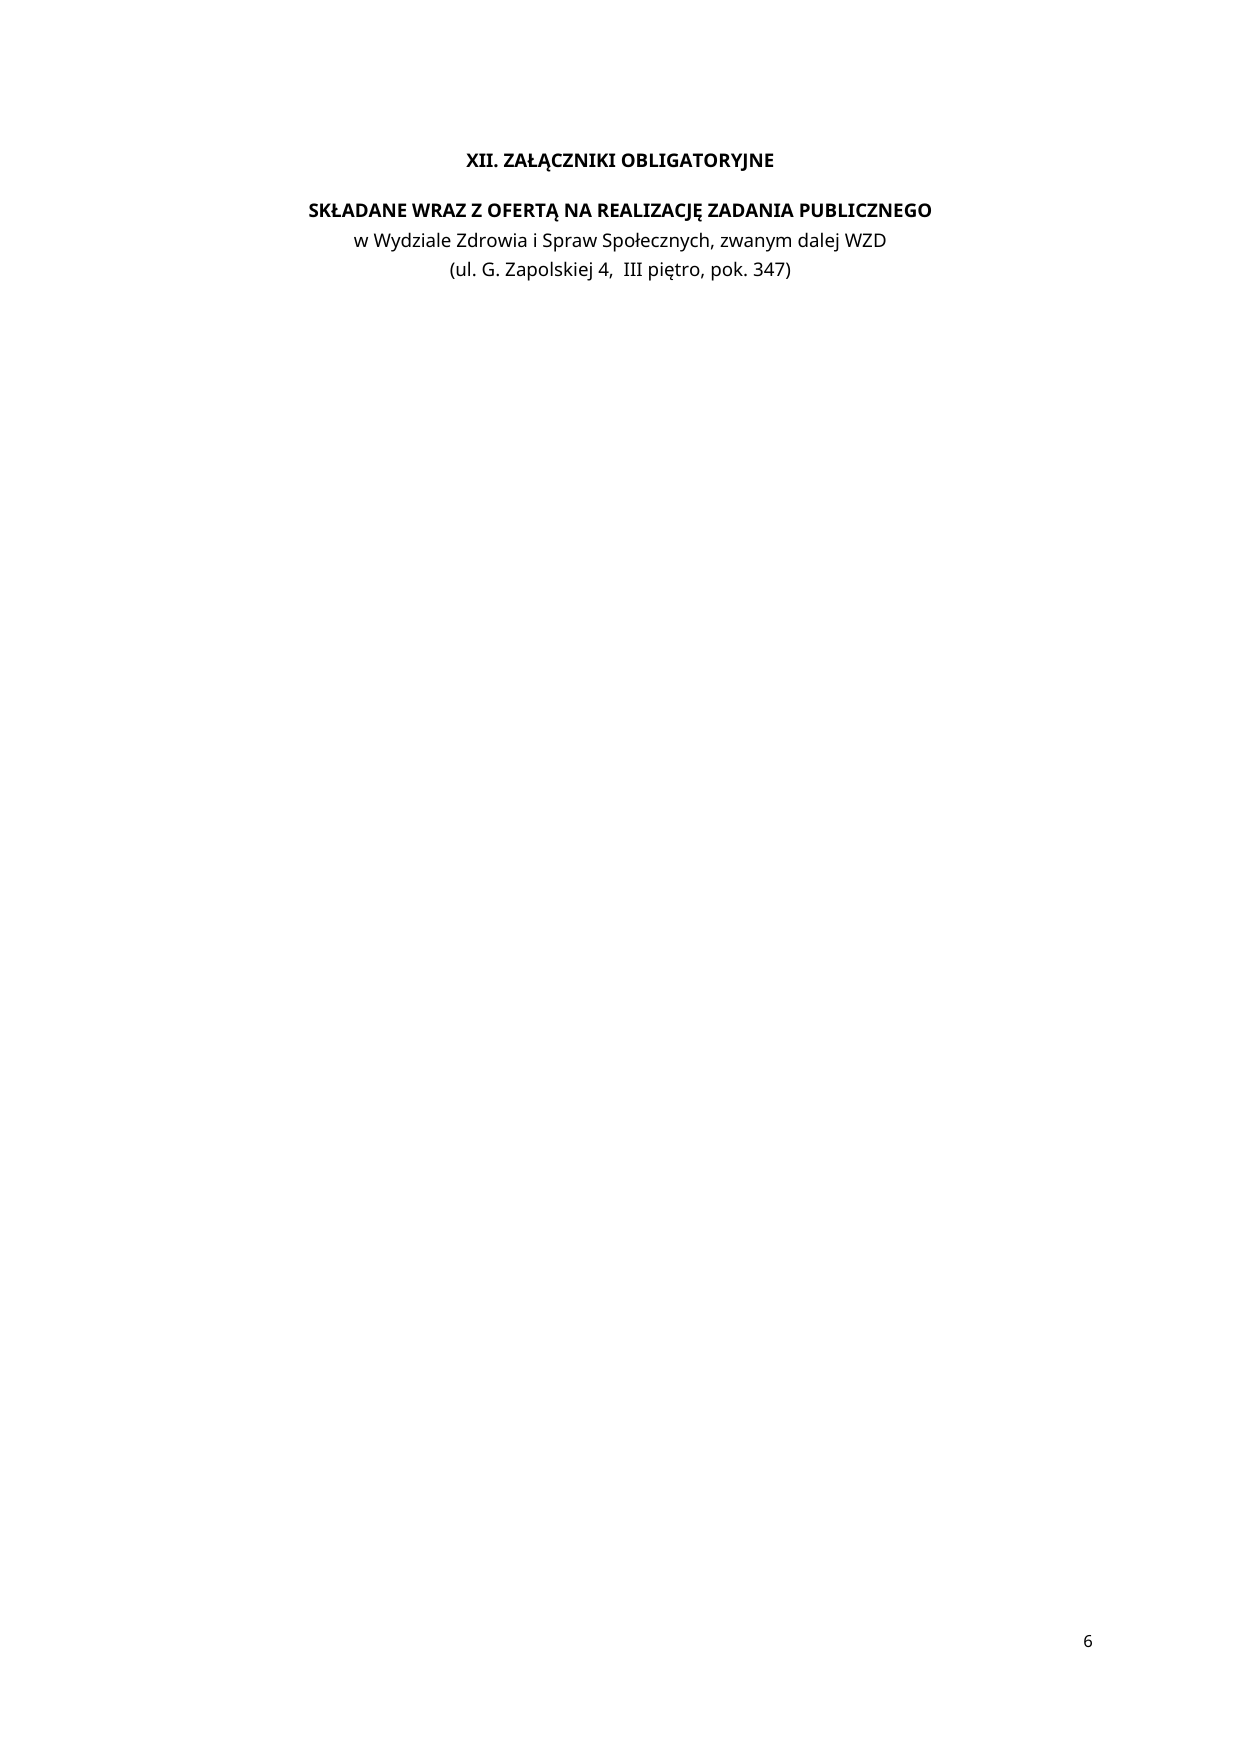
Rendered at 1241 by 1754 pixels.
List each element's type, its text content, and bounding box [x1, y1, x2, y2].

text SKŁADANE WRAZ Z OFERTĄ NA REALIZACJĘ ZADANIA PUBLICZNEGO [148, 198, 1093, 223]
text (ul. G. Zapolskiej 4, III piętro, pok. 347) [148, 256, 1093, 282]
text w Wydziale Zdrowia i Spraw Społecznych, zwanym dalej WZD [148, 227, 1093, 252]
text XII. ZAŁĄCZNIKI OBLIGATORYJNE [148, 148, 1093, 173]
